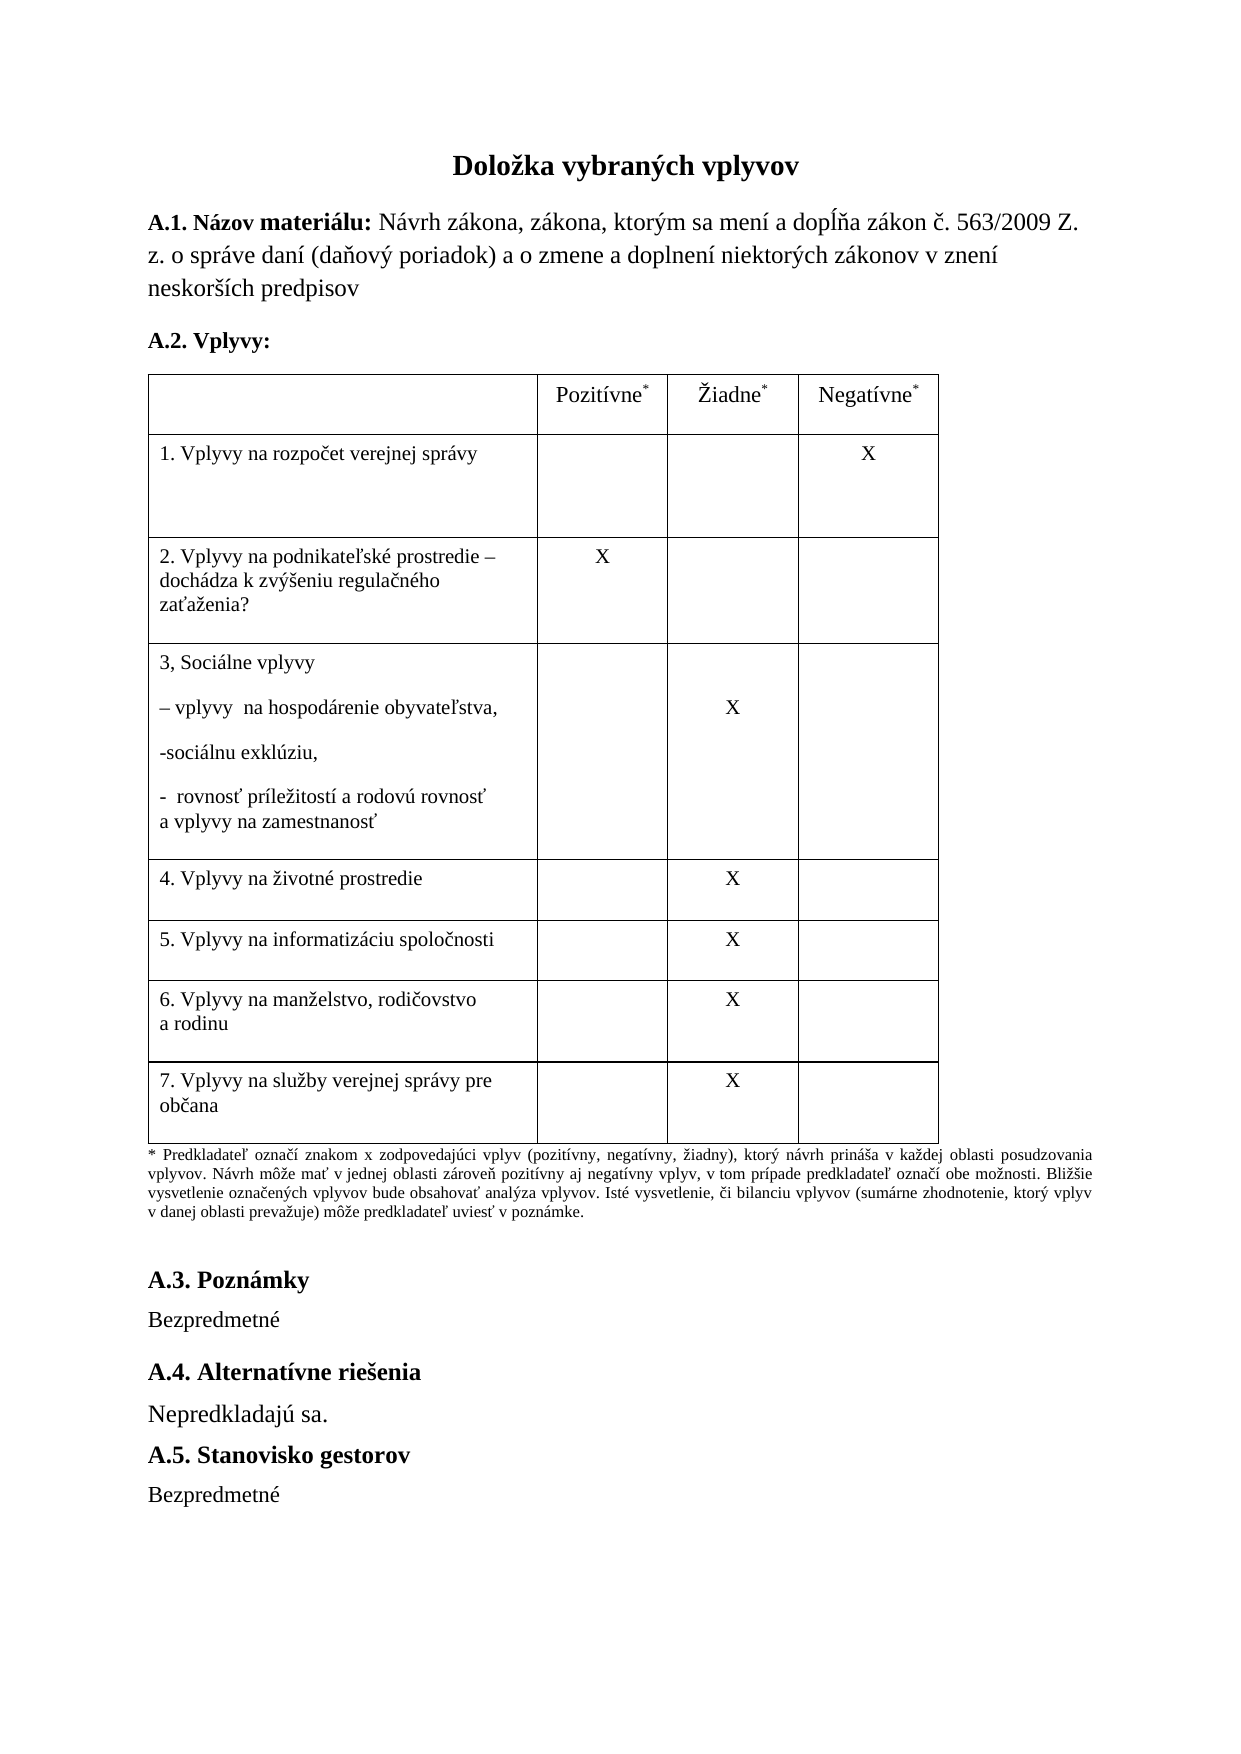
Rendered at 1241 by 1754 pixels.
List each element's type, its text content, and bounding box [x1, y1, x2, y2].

table_cell X [668, 1063, 798, 1143]
table_cell 3, Sociálne vplyvy – vplyvy na hospodárenie obyvateľstva, -sociálnu exklúziu, - rovnosť príležitostí a rodovú rovnosť a vplyvy na zamestnanosť [149, 644, 537, 859]
table_header [149, 375, 537, 434]
table_cell 6. Vplyvy na manželstvo, rodičovstvo a rodinu [149, 981, 537, 1061]
table_cell [799, 860, 938, 919]
table_cell 5. Vplyvy na informatizáciu spoločnosti [149, 921, 537, 979]
table_cell [538, 1063, 667, 1143]
text * Predkladateľ označí znakom x zodpovedajúci vplyv (pozitívny, negatívny, žiadny), ktorý návrh prináša v každej oblasti posudzovania vplyvov. Návrh môže mať v jednej oblasti zároveň pozitívny aj negatívny vplyv, v tom prípade predkladateľ označí obe možnosti. Bližšie vysvetlenie označených vplyvov bude obsahovať analýza vplyvov. Isté vysvetlenie, či bilanciu vplyvov (sumárne zhodnotenie, ktorý vplyv v danej oblasti prevažuje) môže predkladateľ uviesť v poznámke. [148, 1144, 1093, 1221]
text A.3. Poznámky [148, 1265, 1093, 1294]
text Doložka vybraných vplyvov [148, 148, 1104, 181]
table_header Pozitívne* [538, 375, 667, 434]
table_cell [538, 435, 667, 537]
table_cell X [668, 860, 798, 919]
table_cell X [538, 538, 667, 643]
text A.1. Názov materiálu: Návrh zákona, zákona, ktorým sa mení a dopĺňa zákon č. 563/2009 Z. z. o správe daní (daňový poriadok) a o zmene a doplnení niektorých zákonov v znení neskorších predpisov [148, 207, 1093, 302]
table_cell [538, 981, 667, 1061]
text Bezpredmetné [148, 1306, 1093, 1333]
text A.4. Alternatívne riešenia [148, 1357, 1093, 1386]
text A.2. Vplyvy: [148, 327, 1093, 353]
table_cell [538, 921, 667, 979]
table_cell [538, 644, 667, 859]
table_cell [799, 1063, 938, 1143]
table_cell [668, 435, 798, 537]
table_cell X [668, 981, 798, 1061]
table_cell [799, 921, 938, 979]
text A.5. Stanovisko gestorov [148, 1440, 1093, 1469]
table_cell 1. Vplyvy na rozpočet verejnej správy [149, 435, 537, 537]
text Nepredkladajú sa. [148, 1399, 1093, 1427]
table_cell [799, 981, 938, 1061]
table_cell [799, 644, 938, 859]
table_cell X [799, 435, 938, 537]
table_header Žiadne* [668, 375, 798, 434]
table_cell 2. Vplyvy na podnikateľské prostredie – dochádza k zvýšeniu regulačného zaťaženia? [149, 538, 537, 643]
table_cell 4. Vplyvy na životné prostredie [149, 860, 537, 919]
table_cell 7. Vplyvy na služby verejnej správy pre občana [149, 1063, 537, 1143]
table_cell X [668, 921, 798, 979]
table_header Negatívne* [799, 375, 938, 434]
table_cell [538, 860, 667, 919]
table_cell X [668, 644, 798, 859]
table_cell [668, 538, 798, 643]
text Bezpredmetné [148, 1481, 1093, 1508]
table_cell [799, 538, 938, 643]
